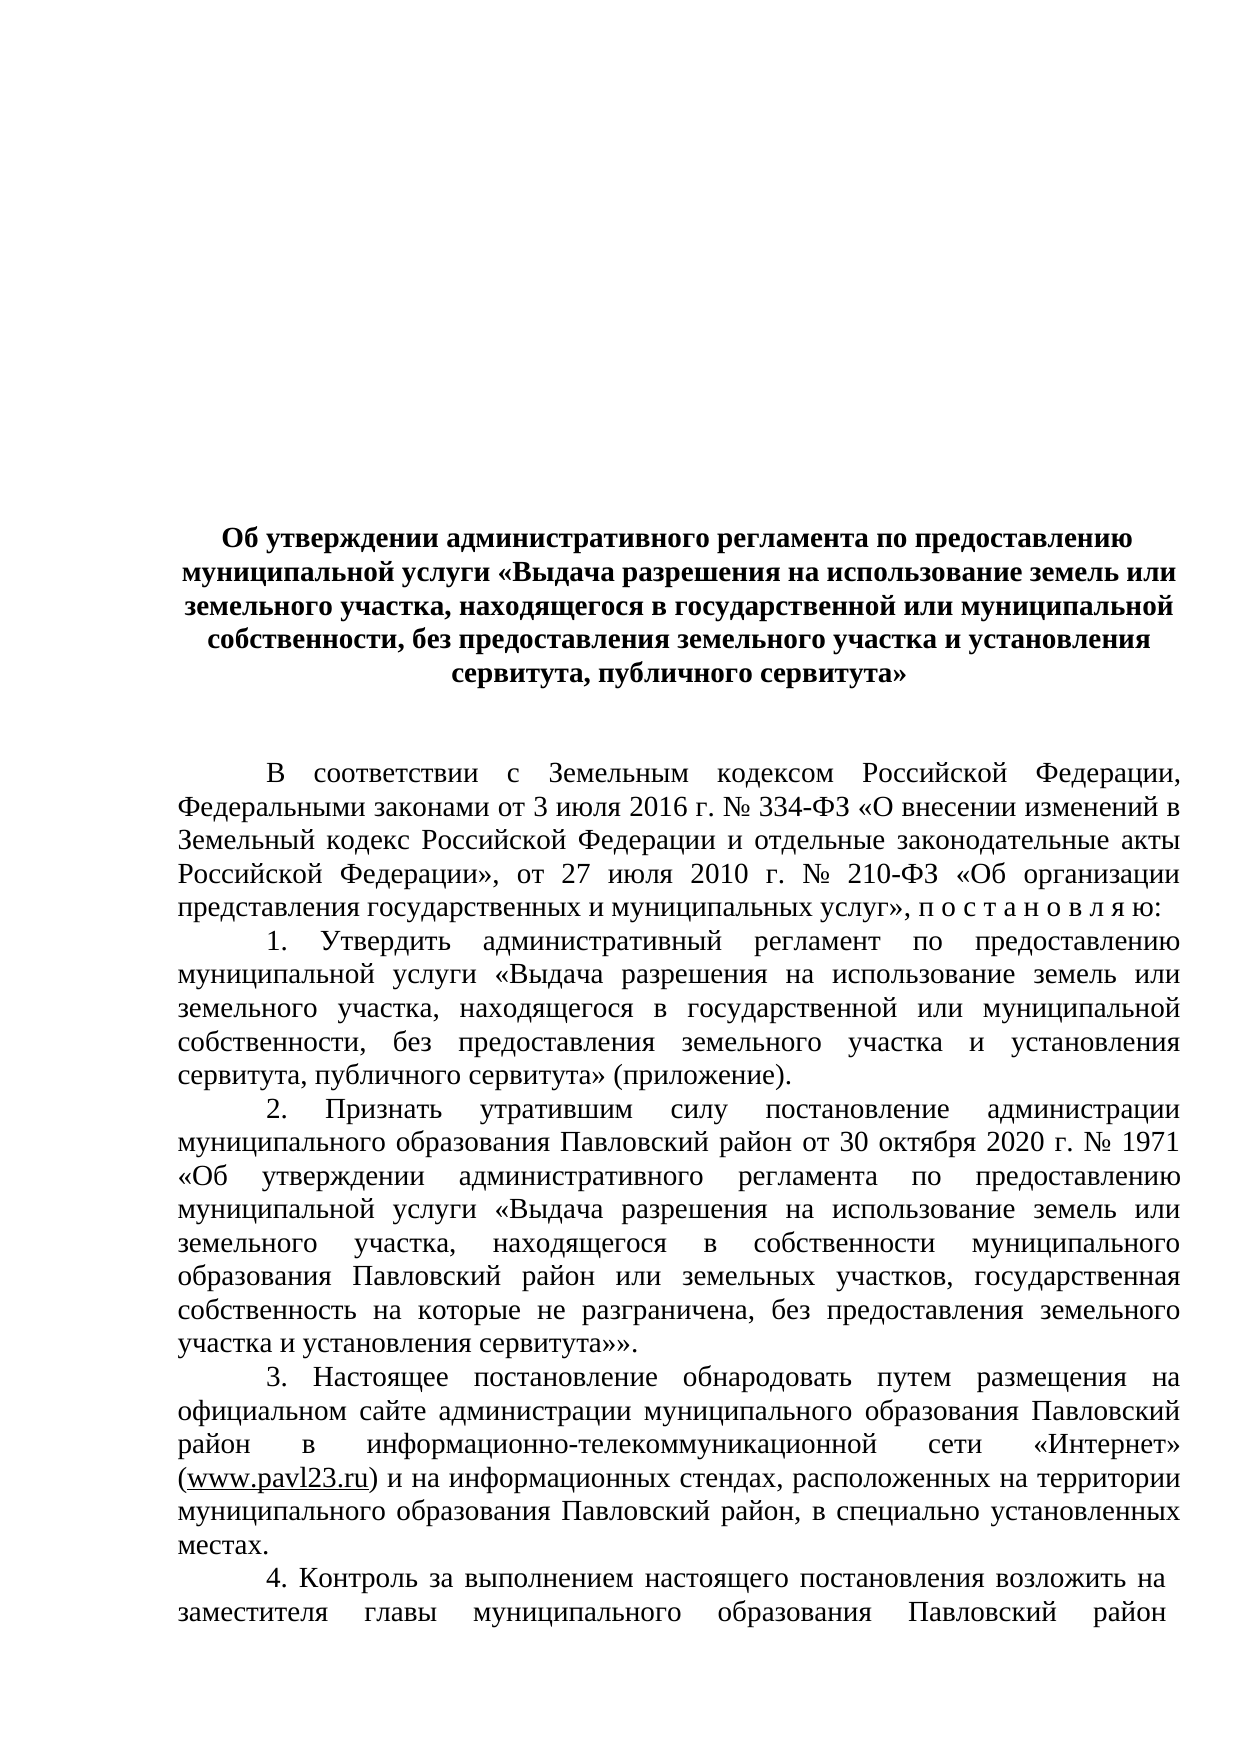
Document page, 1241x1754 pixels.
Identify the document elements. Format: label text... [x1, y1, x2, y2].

text В соответствии с Земельным кодексом Российской Федерации, Федеральными законами от 3 июля 2016 г. № 334-ФЗ «О внесении изменений в Земельный кодекс Российской Федерации и отдельные законодательные акты Российской Федерации», от 27 июля 2010 г. № 210-ФЗ «Об организации представления государственных и муниципальных услуг», п о с т а н о в л я ю: [177, 755, 1181, 923]
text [177, 1560, 1167, 1627]
text муниципальной услуги «Выдача разрешения на использование земель или земельного участка, находящегося в государственной или муниципальной собственности, без предоставления земельного участка и установления сервитута, публичного сервитута» [177, 554, 1181, 688]
text 3. Настоящее постановление обнародовать путем размещения на официальном сайте администрации муниципального образования Павловский район в информационно-телекоммуникационной сети «Интернет» (www.pavl23.ru) и на информационных стендах, расположенных на территории муниципального образования Павловский район, в специально установленных местах. [177, 1359, 1181, 1560]
text 1. Утвердить административный регламент по предоставлению муниципальной услуги «Выдача разрешения на использование земель или земельного участка, находящегося в государственной или муниципальной собственности, без предоставления земельного участка и установления сервитута, публичного сервитута» (приложение). [177, 923, 1181, 1091]
text Об утверждении административного регламента по предоставлению [177, 521, 1177, 554]
text 2. Признать утратившим силу постановление администрации муниципального образования Павловский район от 30 октября 2020 г. № 1971 «Об утверждении административного регламента по предоставлению муниципальной услуги «Выдача разрешения на использование земель или земельного участка, находящегося в собственности муниципального образования Павловский район или земельных участков, государственная собственность на которые не разграничена, без предоставления земельного участка и установления сервитута»». [177, 1091, 1181, 1359]
